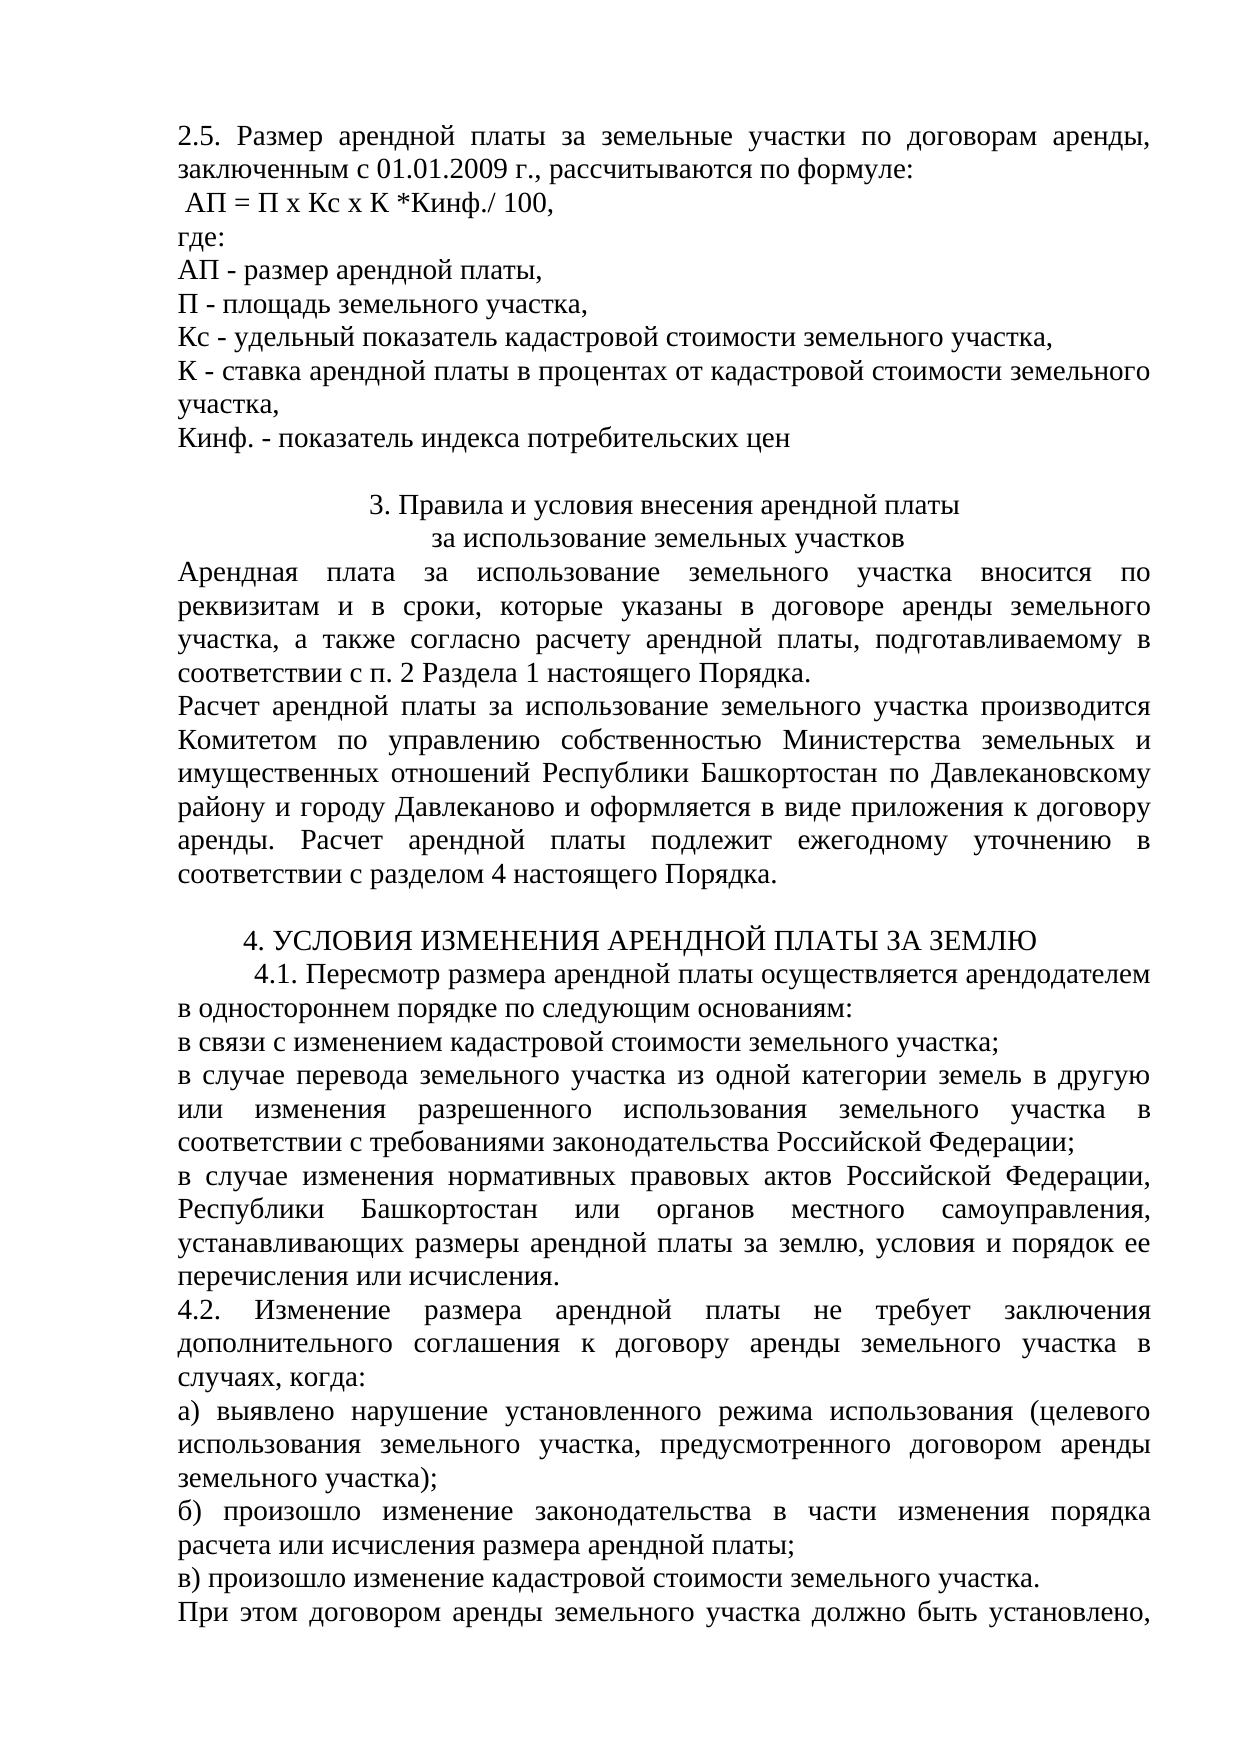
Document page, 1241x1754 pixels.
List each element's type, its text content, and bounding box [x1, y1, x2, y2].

text где: [177, 219, 1152, 252]
text Кинф. - показатель индекса потребительских цен [177, 420, 1152, 453]
text б) произошло изменение законодательства в части изменения порядка расчета или исчисления размера арендной платы; [177, 1493, 1152, 1560]
text 4.1. Пересмотр размера арендной платы осуществляется арендодателем в одностороннем порядке по следующим основаниям: [177, 957, 1152, 1024]
text Расчет арендной платы за использование земельного участка производится Комитетом по управлению собственностью Министерства земельных и имущественных отношений Республики Башкортостан по Давлекановскому району и городу Давлеканово и оформляется в виде приложения к договору аренды. Расчет арендной платы подлежит ежегодному уточнению в соответствии с разделом 4 настоящего Порядка. [177, 688, 1152, 889]
text в случае изменения нормативных правовых актов Российской Федерации, Республики Башкортостан или органов местного самоуправления, устанавливающих размеры арендной платы за землю, условия и порядок ее перечисления или исчисления. [177, 1158, 1152, 1292]
text 2.5. Размер арендной платы за земельные участки по договорам аренды, заключенным с 01.01.2009 г., рассчитываются по формуле: [177, 118, 1152, 185]
text в связи с изменением кадастровой стоимости земельного участка; [177, 1024, 1152, 1057]
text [177, 1594, 1152, 1627]
text за использование земельных участков [177, 521, 1152, 554]
text Арендная плата за использование земельного участка вносится по реквизитам и в сроки, которые указаны в договоре аренды земельного участка, а также согласно расчету арендной платы, подготавливаемому в соответствии с п. 2 Раздела 1 настоящего Порядка. [177, 554, 1152, 688]
text 4.2. Изменение размера арендной платы не требует заключения дополнительного соглашения к договору аренды земельного участка в случаях, когда: [177, 1292, 1152, 1393]
text П - площадь земельного участка, [177, 286, 1152, 319]
text 4. УСЛОВИЯ ИЗМЕНЕНИЯ АРЕНДНОЙ ПЛАТЫ ЗА ЗЕМЛЮ [177, 923, 1152, 957]
text АП = П x Кс x К *Кинф./ 100, [177, 185, 1152, 219]
text К - ставка арендной платы в процентах от кадастровой стоимости земельного участка, [177, 353, 1152, 420]
text а) выявлено нарушение установленного режима использования (целевого использования земельного участка, предусмотренного договором аренды земельного участка); [177, 1393, 1152, 1493]
text 3. Правила и условия внесения арендной платы [177, 487, 1152, 521]
text в) произошло изменение кадастровой стоимости земельного участка. [177, 1560, 1152, 1594]
text Кс - удельный показатель кадастровой стоимости земельного участка, [177, 319, 1152, 353]
text АП - размер арендной платы, [177, 252, 1152, 286]
text в случае перевода земельного участка из одной категории земель в другую или изменения разрешенного использования земельного участка в соответствии с требованиями законодательства Российской Федерации; [177, 1057, 1152, 1158]
